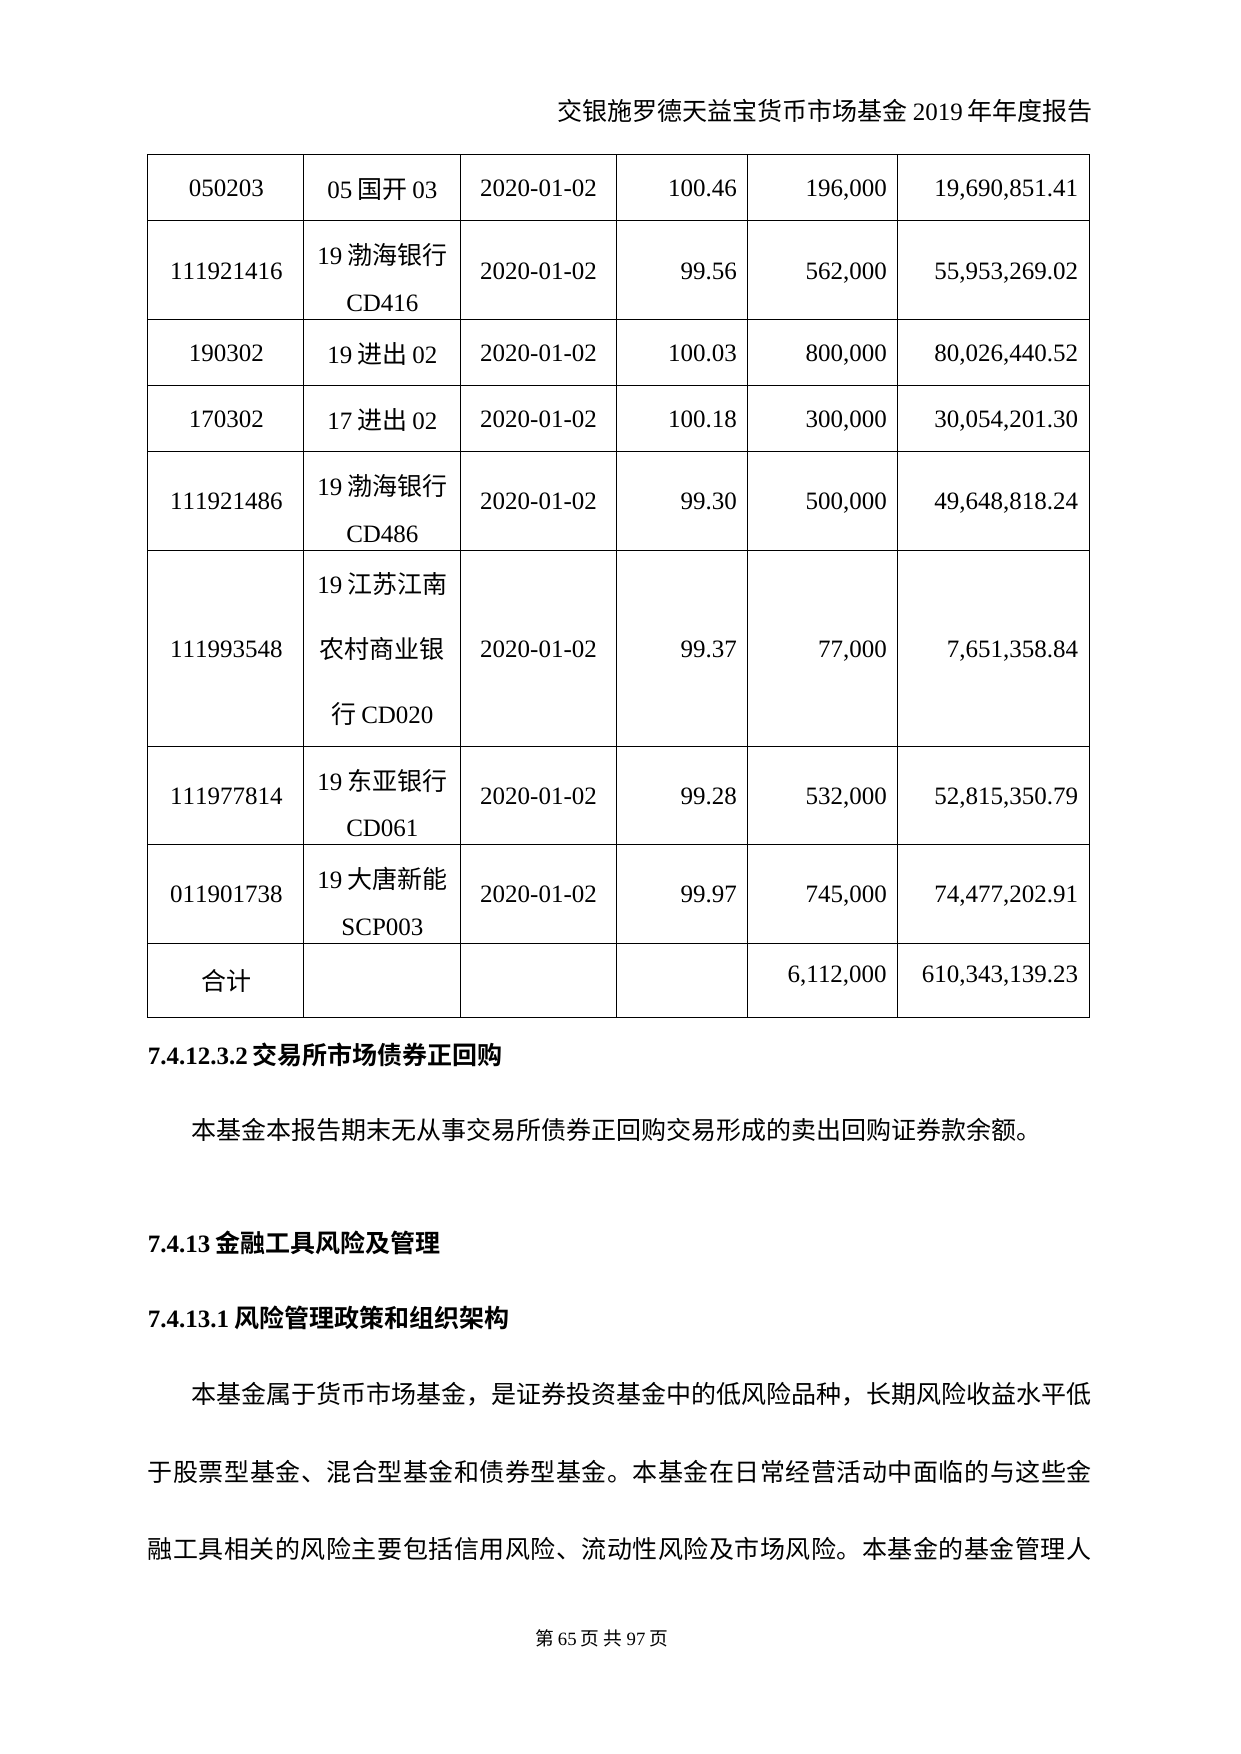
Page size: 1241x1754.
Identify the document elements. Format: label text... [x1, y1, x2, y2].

table_cell 190302 [148, 320, 303, 385]
table_cell 99.97 [617, 845, 747, 943]
table_cell 99.30 [617, 452, 747, 549]
table_cell 74,477,202.91 [898, 845, 1089, 943]
table_cell [461, 944, 616, 1017]
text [148, 1360, 1092, 1581]
table_cell 2020-01-02 [461, 386, 616, 451]
table_cell 2020-01-02 [461, 320, 616, 385]
table_cell 19东亚银行CD061 [304, 747, 460, 844]
table_cell 800,000 [748, 320, 897, 385]
table_cell 49,648,818.24 [898, 452, 1089, 549]
table_cell 100.03 [617, 320, 747, 385]
text 本基金本报告期末无从事交易所债券正回购交易形成的卖出回购证券款余额。 [148, 1096, 1092, 1200]
table_cell 2020-01-02 [461, 747, 616, 844]
table_cell 2020-01-02 [461, 845, 616, 943]
table_cell 19,690,851.41 [898, 155, 1089, 220]
table_cell 30,054,201.30 [898, 386, 1089, 451]
table_cell 52,815,350.79 [898, 747, 1089, 844]
table_cell 196,000 [748, 155, 897, 220]
table_cell 100.46 [617, 155, 747, 220]
table_cell 19江苏江南农村商业银行CD020 [304, 551, 460, 746]
table_cell 2020-01-02 [461, 155, 616, 220]
text 7.4.12.3.2交易所市场债券正回购 [148, 1021, 1092, 1086]
table_cell 55,953,269.02 [898, 221, 1089, 319]
table_cell 2020-01-02 [461, 551, 616, 746]
table_cell 500,000 [748, 452, 897, 549]
table_cell [617, 944, 747, 1017]
table_cell 111921416 [148, 221, 303, 319]
table_cell [304, 944, 460, 1017]
table_cell 300,000 [748, 386, 897, 451]
table_cell 19大唐新能SCP003 [304, 845, 460, 943]
table_cell 2020-01-02 [461, 452, 616, 549]
table_cell 17进出02 [304, 386, 460, 451]
text 7.4.13.1风险管理政策和组织架构 [148, 1284, 1092, 1349]
table_cell 100.18 [617, 386, 747, 451]
table_cell 111993548 [148, 551, 303, 746]
table_cell 77,000 [748, 551, 897, 746]
table_cell 99.28 [617, 747, 747, 844]
text 7.4.13金融工具风险及管理 [148, 1209, 1092, 1274]
table_cell 合计 [148, 944, 303, 1017]
table_cell 7,651,358.84 [898, 551, 1089, 746]
table_cell 111977814 [148, 747, 303, 844]
table_cell 99.37 [617, 551, 747, 746]
table_cell 745,000 [748, 845, 897, 943]
table_cell 610,343,139.23 [898, 944, 1089, 1017]
table_cell 2020-01-02 [461, 221, 616, 319]
table_cell 99.56 [617, 221, 747, 319]
table_cell 19渤海银行CD416 [304, 221, 460, 319]
table_cell 011901738 [148, 845, 303, 943]
table_cell 562,000 [748, 221, 897, 319]
table_cell 532,000 [748, 747, 897, 844]
table_cell 19渤海银行CD486 [304, 452, 460, 549]
table_cell 6,112,000 [748, 944, 897, 1017]
table_cell 19进出02 [304, 320, 460, 385]
table_cell 05国开03 [304, 155, 460, 220]
table_cell 170302 [148, 386, 303, 451]
table_cell 80,026,440.52 [898, 320, 1089, 385]
table_cell 111921486 [148, 452, 303, 549]
table_cell 050203 [148, 155, 303, 220]
